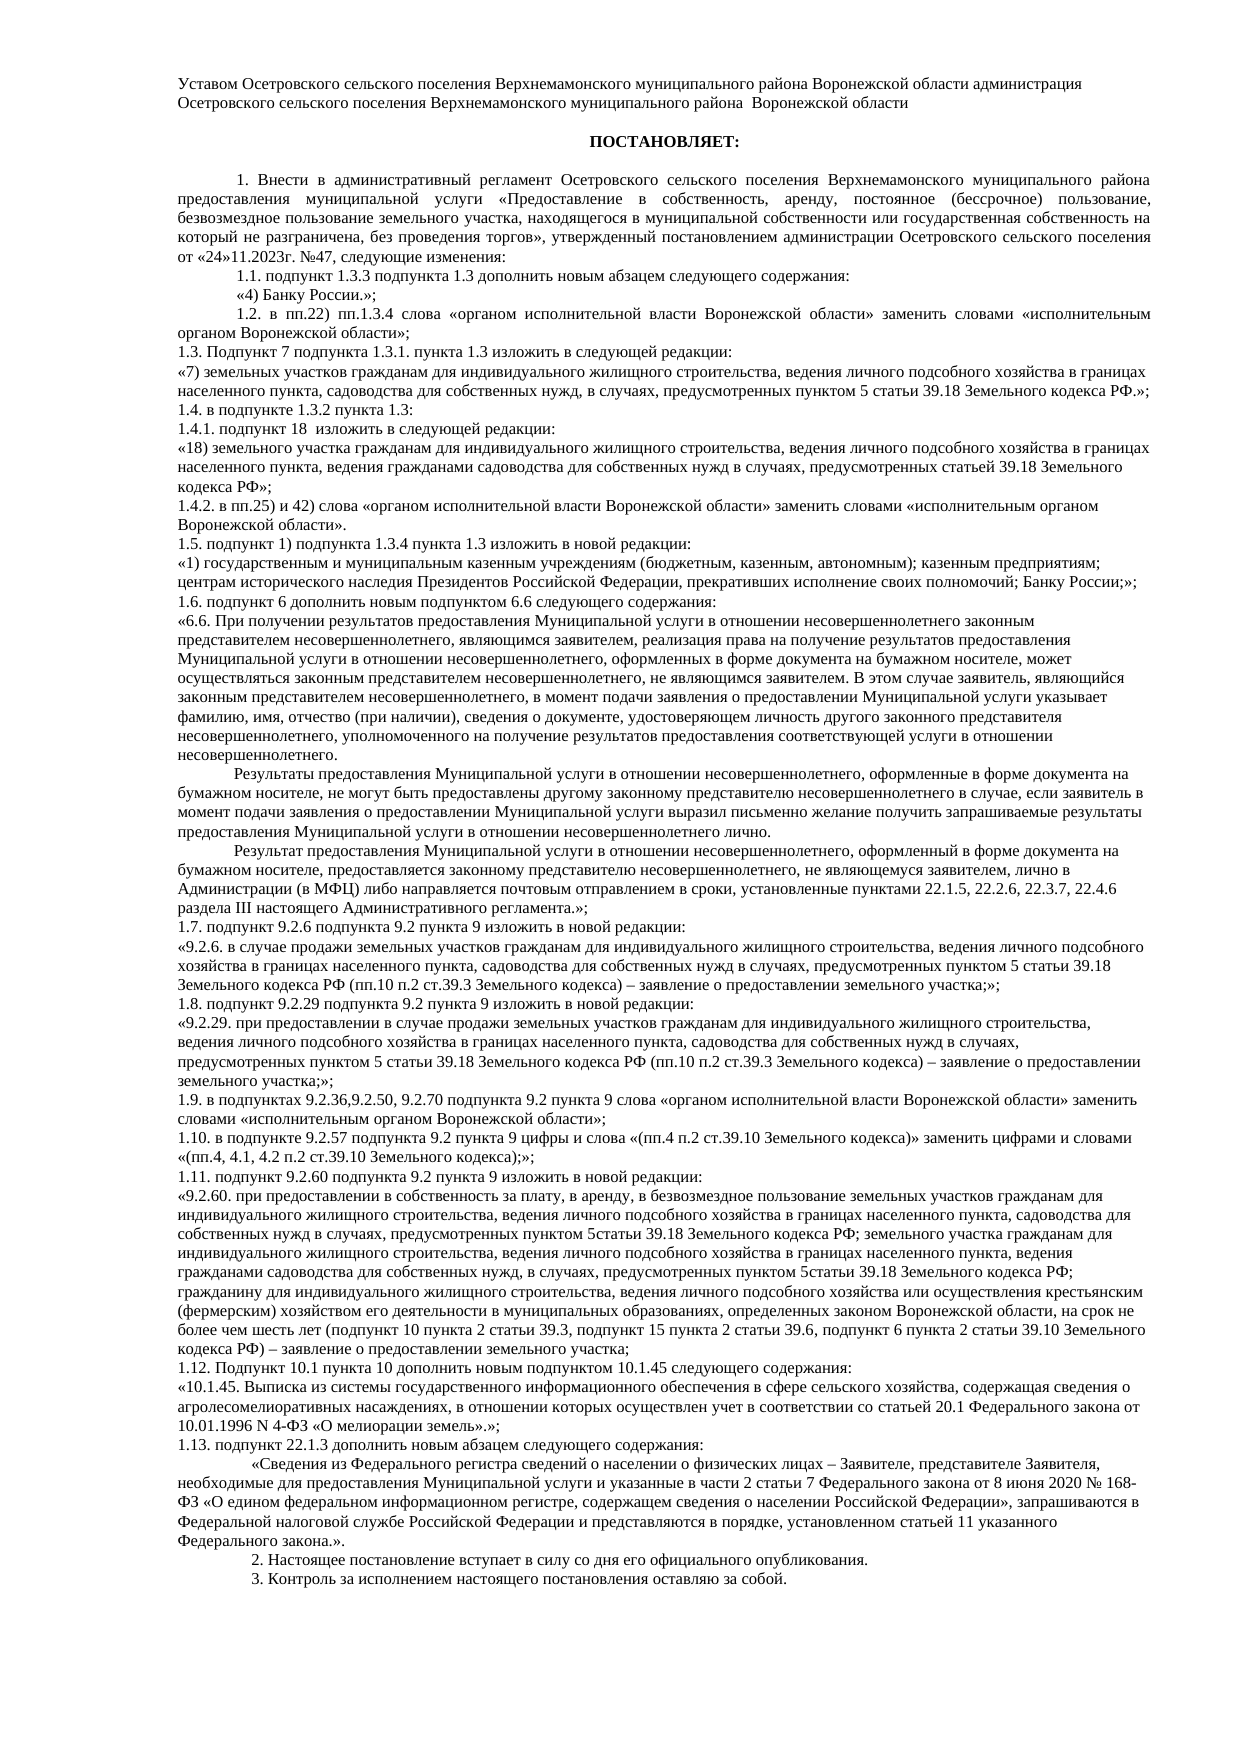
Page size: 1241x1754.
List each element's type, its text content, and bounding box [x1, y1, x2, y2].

text 1.11. подпункт 9.2.60 подпункта 9.2 пункта 9 изложить в новой редакции: [177, 1166, 1152, 1186]
text 1. Внести в административный регламент Осетровского сельского поселения Верхнемамонского муниципального района предоставления муниципальной услуги «Предоставление в собственность, аренду, постоянное (бессрочное) пользование, безвозмездное пользование земельного участка, находящегося в муниципальной собственности или государственная собственность на который не разграничена, без проведения торгов», утвержденный постановлением администрации Осетровского сельского поселения от «24»11.2023г. №47, следующие изменения: [177, 170, 1152, 266]
text «10.1.45. Выписка из системы государственного информационного обеспечения в сфере сельского хозяйства, содержащая сведения о агролесомелиоративных насаждениях, в отношении которых осуществлен учет в соответствии со статьей 20.1 Федерального закона от 10.01.1996 N 4-ФЗ «О мелиорации земель».»; [177, 1377, 1152, 1435]
text 1.3. Подпункт 7 подпункта 1.3.1. пункта 1.3 изложить в следующей редакции: [177, 342, 1152, 361]
text «9.2.29. при предоставлении в случае продажи земельных участков гражданам для индивидуального жилищного строительства, ведения личного подсобного хозяйства в границах населенного пункта, садоводства для собственных нужд в случаях, предусмотренных пунктом 5 статьи 39.18 Земельного кодекса РФ (пп.10 п.2 ст.39.3 Земельного кодекса) – заявление о предоставлении земельного участка;»; [177, 1013, 1152, 1090]
text «1) государственным и муниципальным казенным учреждениям (бюджетным, казенным, автономным); казенным предприятиям; центрам исторического наследия Президентов Российской Федерации, прекративших исполнение своих полномочий; Банку России;»; [177, 553, 1152, 591]
text 1.10. в подпункте 9.2.57 подпункта 9.2 пункта 9 цифры и слова «(пп.4 п.2 ст.39.10 Земельного кодекса)» заменить цифрами и словами «(пп.4, 4.1, 4.2 п.2 ст.39.10 Земельного кодекса);»; [177, 1128, 1152, 1166]
text 1.5. подпункт 1) подпункта 1.3.4 пункта 1.3 изложить в новой редакции: [177, 534, 1152, 553]
text 1.13. подпункт 22.1.3 дополнить новым абзацем следующего содержания: [177, 1435, 1152, 1454]
text 1.4.1. подпункт 18 изложить в следующей редакции: [177, 419, 1152, 438]
text «9.2.6. в случае продажи земельных участков гражданам для индивидуального жилищного строительства, ведения личного подсобного хозяйства в границах населенного пункта, садоводства для собственных нужд в случаях, предусмотренных пунктом 5 статьи 39.18 Земельного кодекса РФ (пп.10 п.2 ст.39.3 Земельного кодекса) – заявление о предоставлении земельного участка;»; [177, 936, 1152, 994]
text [177, 74, 1152, 112]
text 1.6. подпункт 6 дополнить новым подпунктом 6.6 следующего содержания: [177, 591, 1152, 611]
text Результаты предоставления Муниципальной услуги в отношении несовершеннолетнего, оформленные в форме документа на бумажном носителе, не могут быть предоставлены другому законному представителю несовершеннолетнего в случае, если заявитель в момент подачи заявления о предоставлении Муниципальной услуги выразил письменно желание получить запрашиваемые результаты предоставления Муниципальной услуги в отношении несовершеннолетнего лично. [177, 764, 1152, 841]
text 1.2. в пп.22) пп.1.3.4 слова «органом исполнительной власти Воронежской области» заменить словами «исполнительным органом Воронежской области»; [177, 304, 1152, 342]
text 3. Контроль за исполнением настоящего постановления оставляю за собой. [177, 1569, 1152, 1588]
text «Сведения из Федерального регистра сведений о населении о физических лицах – Заявителе, представителе Заявителя, необходимые для предоставления Муниципальной услуги и указанные в части 2 статьи 7 Федерального закона от 8 июня 2020 № 168-ФЗ «О едином федеральном информационном регистре, содержащем сведения о населении Российской Федерации», запрашиваются в Федеральной налоговой службе Российской Федерации и представляются в порядке, установленном статьей 11 указанного Федерального закона.». [177, 1454, 1152, 1550]
text 1.9. в подпунктах 9.2.36,9.2.50, 9.2.70 подпункта 9.2 пункта 9 слова «органом исполнительной власти Воронежской области» заменить словами «исполнительным органом Воронежской области»; [177, 1090, 1152, 1128]
text «7) земельных участков гражданам для индивидуального жилищного строительства, ведения личного подсобного хозяйства в границах населенного пункта, садоводства для собственных нужд, в случаях, предусмотренных пунктом 5 статьи 39.18 Земельного кодекса РФ.»; [177, 361, 1152, 400]
text «9.2.60. при предоставлении в собственность за плату, в аренду, в безвозмездное пользование земельных участков гражданам для индивидуального жилищного строительства, ведения личного подсобного хозяйства в границах населенного пункта, садоводства для собственных нужд в случаях, предусмотренных пунктом 5статьи 39.18 Земельного кодекса РФ; земельного участка гражданам для индивидуального жилищного строительства, ведения личного подсобного хозяйства в границах населенного пункта, ведения гражданами садоводства для собственных нужд, в случаях, предусмотренных пунктом 5статьи 39.18 Земельного кодекса РФ; гражданину для индивидуального жилищного строительства, ведения личного подсобного хозяйства или осуществления крестьянским (фермерским) хозяйством его деятельности в муниципальных образованиях, определенных законом Воронежской области, на срок не более чем шесть лет (подпункт 10 пункта 2 статьи 39.3, подпункт 15 пункта 2 статьи 39.6, подпункт 6 пункта 2 статьи 39.10 Земельного кодекса РФ) – заявление о предоставлении земельного участка; [177, 1186, 1152, 1358]
text 1.12. Подпункт 10.1 пункта 10 дополнить новым подпунктом 10.1.45 следующего содержания: [177, 1358, 1152, 1377]
text «4) Банку России.»; [177, 285, 1152, 304]
text 1.4. в подпункте 1.3.2 пункта 1.3: [177, 400, 1152, 419]
text «6.6. При получении результатов предоставления Муниципальной услуги в отношении несовершеннолетнего законным представителем несовершеннолетнего, являющимся заявителем, реализация права на получение результатов предоставления Муниципальной услуги в отношении несовершеннолетнего, оформленных в форме документа на бумажном носителе, может осуществляться законным представителем несовершеннолетнего, не являющимся заявителем. В этом случае заявитель, являющийся законным представителем несовершеннолетнего, в момент подачи заявления о предоставлении Муниципальной услуги указывает фамилию, имя, отчество (при наличии), сведения о документе, удостоверяющем личность другого законного представителя несовершеннолетнего, уполномоченного на получение результатов предоставления соответствующей услуги в отношении несовершеннолетнего. [177, 611, 1152, 764]
text 2. Настоящее постановление вступает в силу со дня его официального опубликования. [177, 1550, 1152, 1569]
text 1.4.2. в пп.25) и 42) слова «органом исполнительной власти Воронежской области» заменить словами «исполнительным органом Воронежской области». [177, 496, 1152, 534]
text Результат предоставления Муниципальной услуги в отношении несовершеннолетнего, оформленный в форме документа на бумажном носителе, предоставляется законному представителю несовершеннолетнего, не являющемуся заявителем, лично в Администрации (в МФЦ) либо направляется почтовым отправлением в сроки, установленные пунктами 22.1.5, 22.2.6, 22.3.7, 22.4.6 раздела III настоящего Административного регламента.»; [177, 841, 1152, 917]
text «18) земельного участка гражданам для индивидуального жилищного строительства, ведения личного подсобного хозяйства в границах населенного пункта, ведения гражданами садоводства для собственных нужд в случаях, предусмотренных статьей 39.18 Земельного кодекса РФ»; [177, 438, 1152, 496]
text 1.1. подпункт 1.3.3 подпункта 1.3 дополнить новым абзацем следующего содержания: [177, 266, 1152, 285]
text 1.7. подпункт 9.2.6 подпункта 9.2 пункта 9 изложить в новой редакции: [177, 917, 1152, 936]
text ПОСТАНОВЛЯЕТ: [177, 131, 1152, 151]
text 1.8. подпункт 9.2.29 подпункта 9.2 пункта 9 изложить в новой редакции: [177, 994, 1152, 1013]
